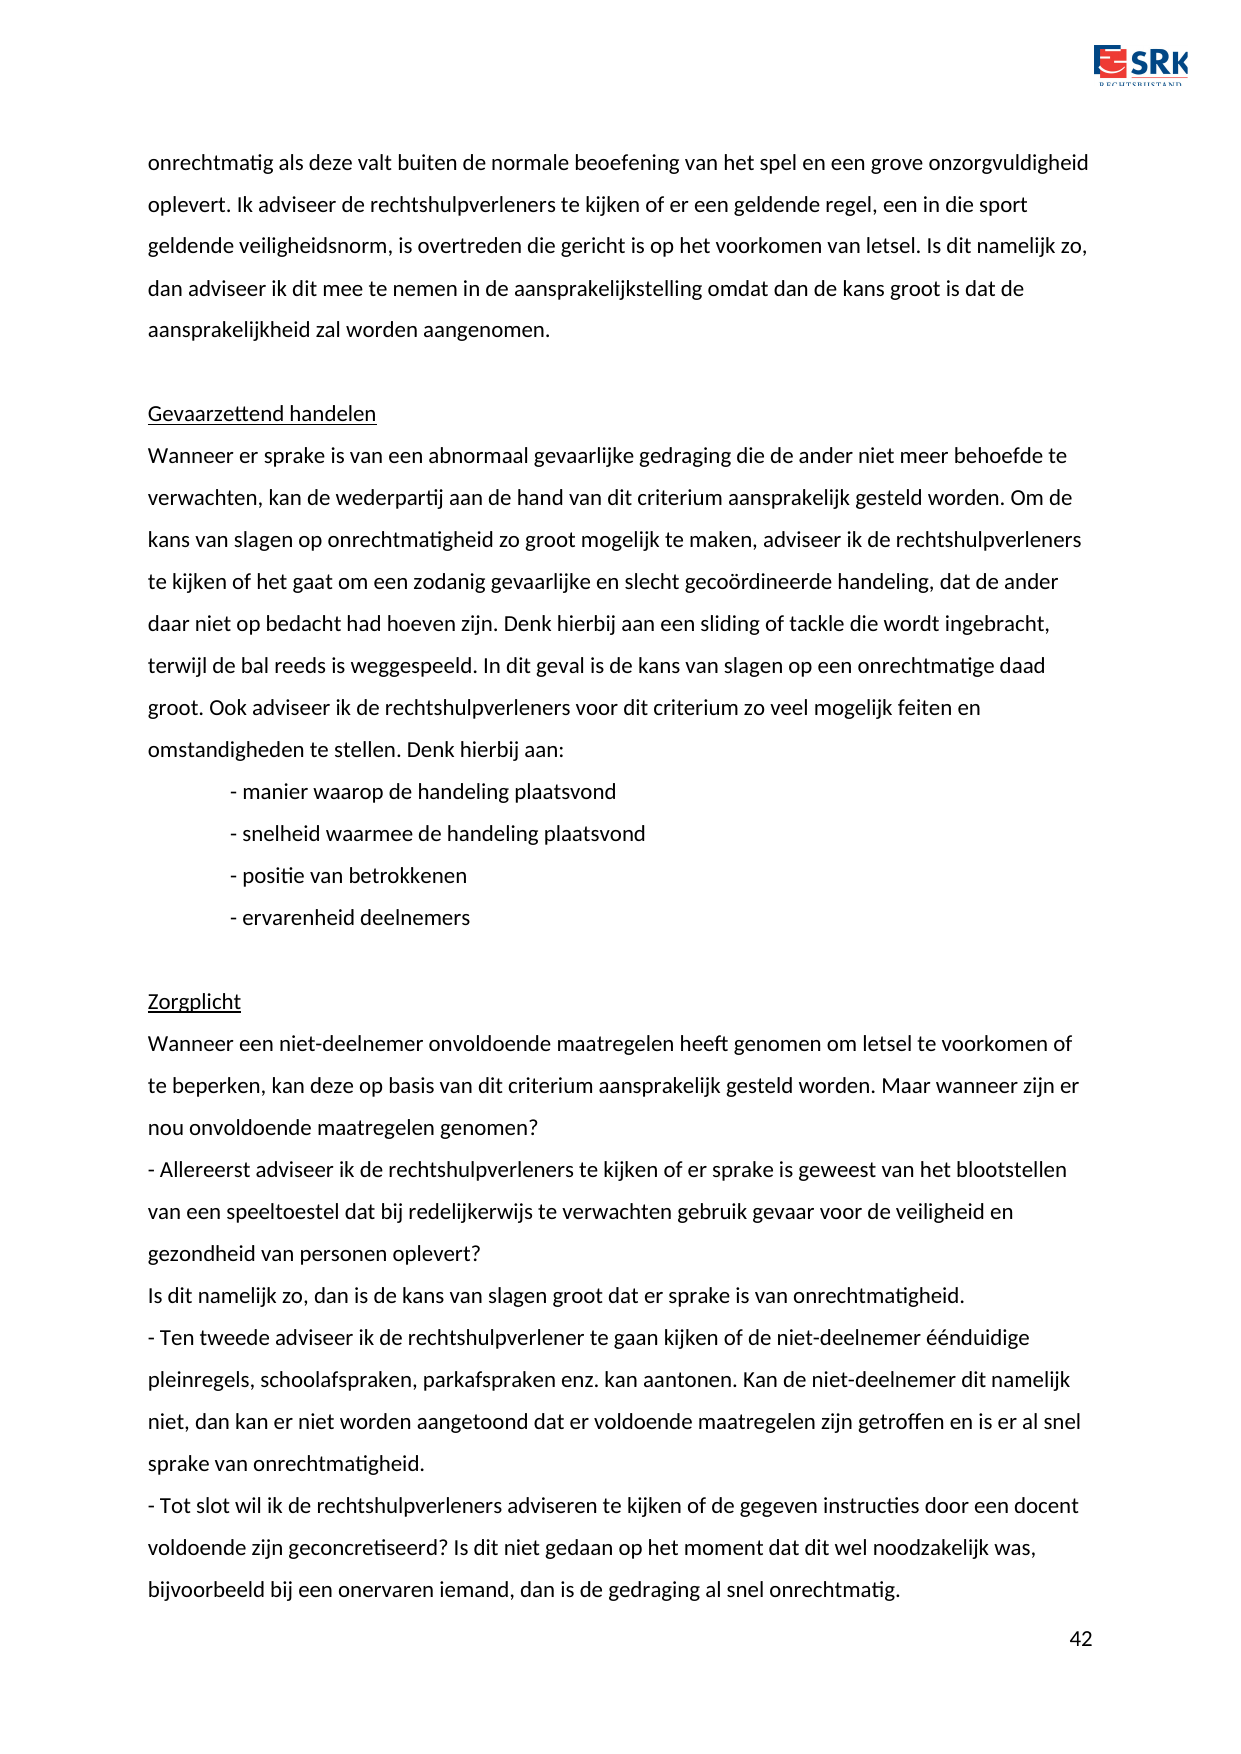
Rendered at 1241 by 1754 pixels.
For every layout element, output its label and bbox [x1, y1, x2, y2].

picture [1094, 45, 1188, 86]
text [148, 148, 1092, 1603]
